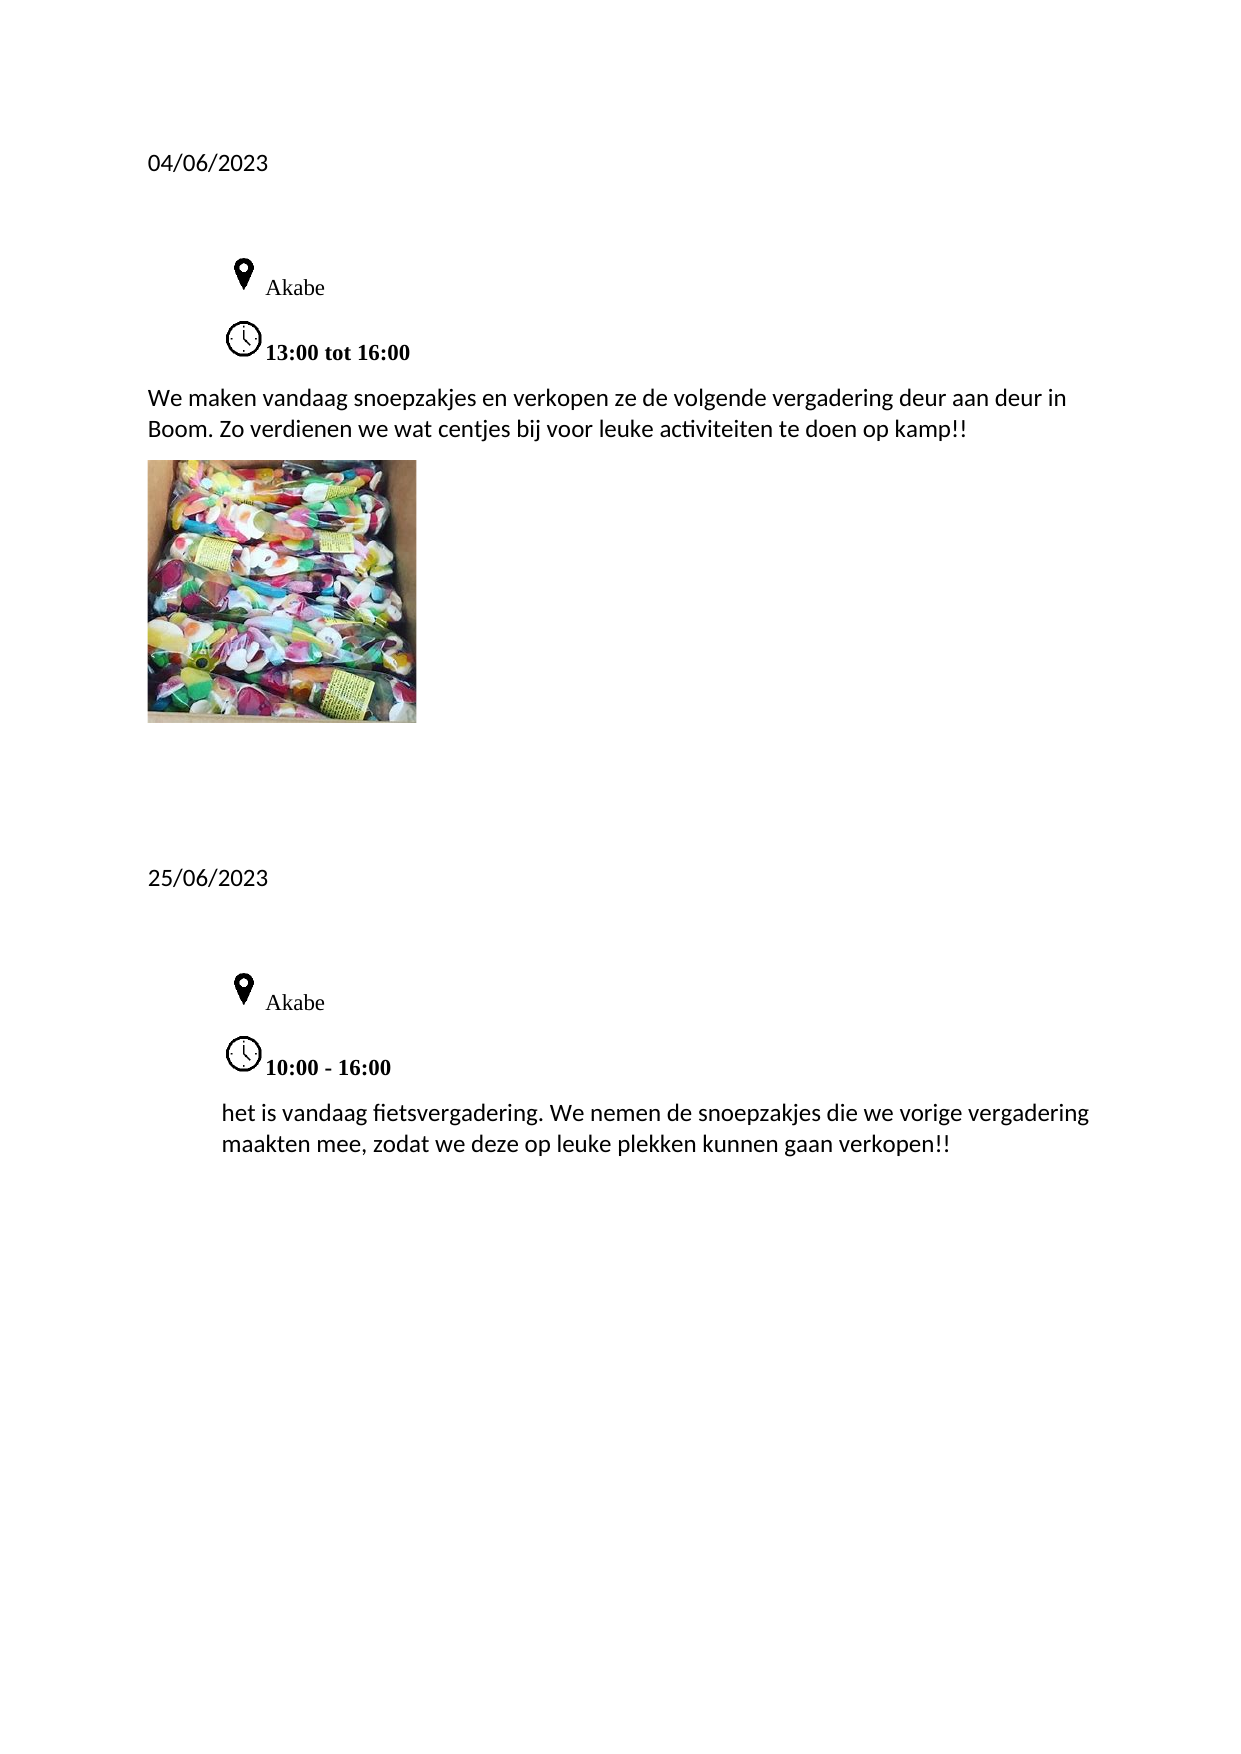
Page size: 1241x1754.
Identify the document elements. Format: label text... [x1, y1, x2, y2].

text Akabe [148, 966, 1093, 1015]
text 13:00 tot 16:00 [148, 317, 1093, 366]
text Akabe [148, 252, 1093, 300]
text 10:00 - 16:00 [148, 1032, 1093, 1081]
text 04/06/2023 [148, 148, 1093, 178]
text 25/06/2023 [148, 862, 1093, 893]
picture [221, 251, 265, 296]
picture [221, 1031, 265, 1076]
picture [221, 966, 265, 1011]
picture [147, 460, 417, 723]
picture [221, 317, 265, 361]
text We maken vandaag snoepzakjes en verkopen ze de volgende vergadering deur aan deur in Boom. Zo verdienen we wat centjes bij voor leuke activiteiten te doen op kamp!! [148, 382, 1093, 443]
text het is vandaag fietsvergadering. We nemen de snoepzakjes die we vorige vergadering maakten mee, zodat we deze op leuke plekken kunnen gaan verkopen!! [221, 1097, 1093, 1158]
